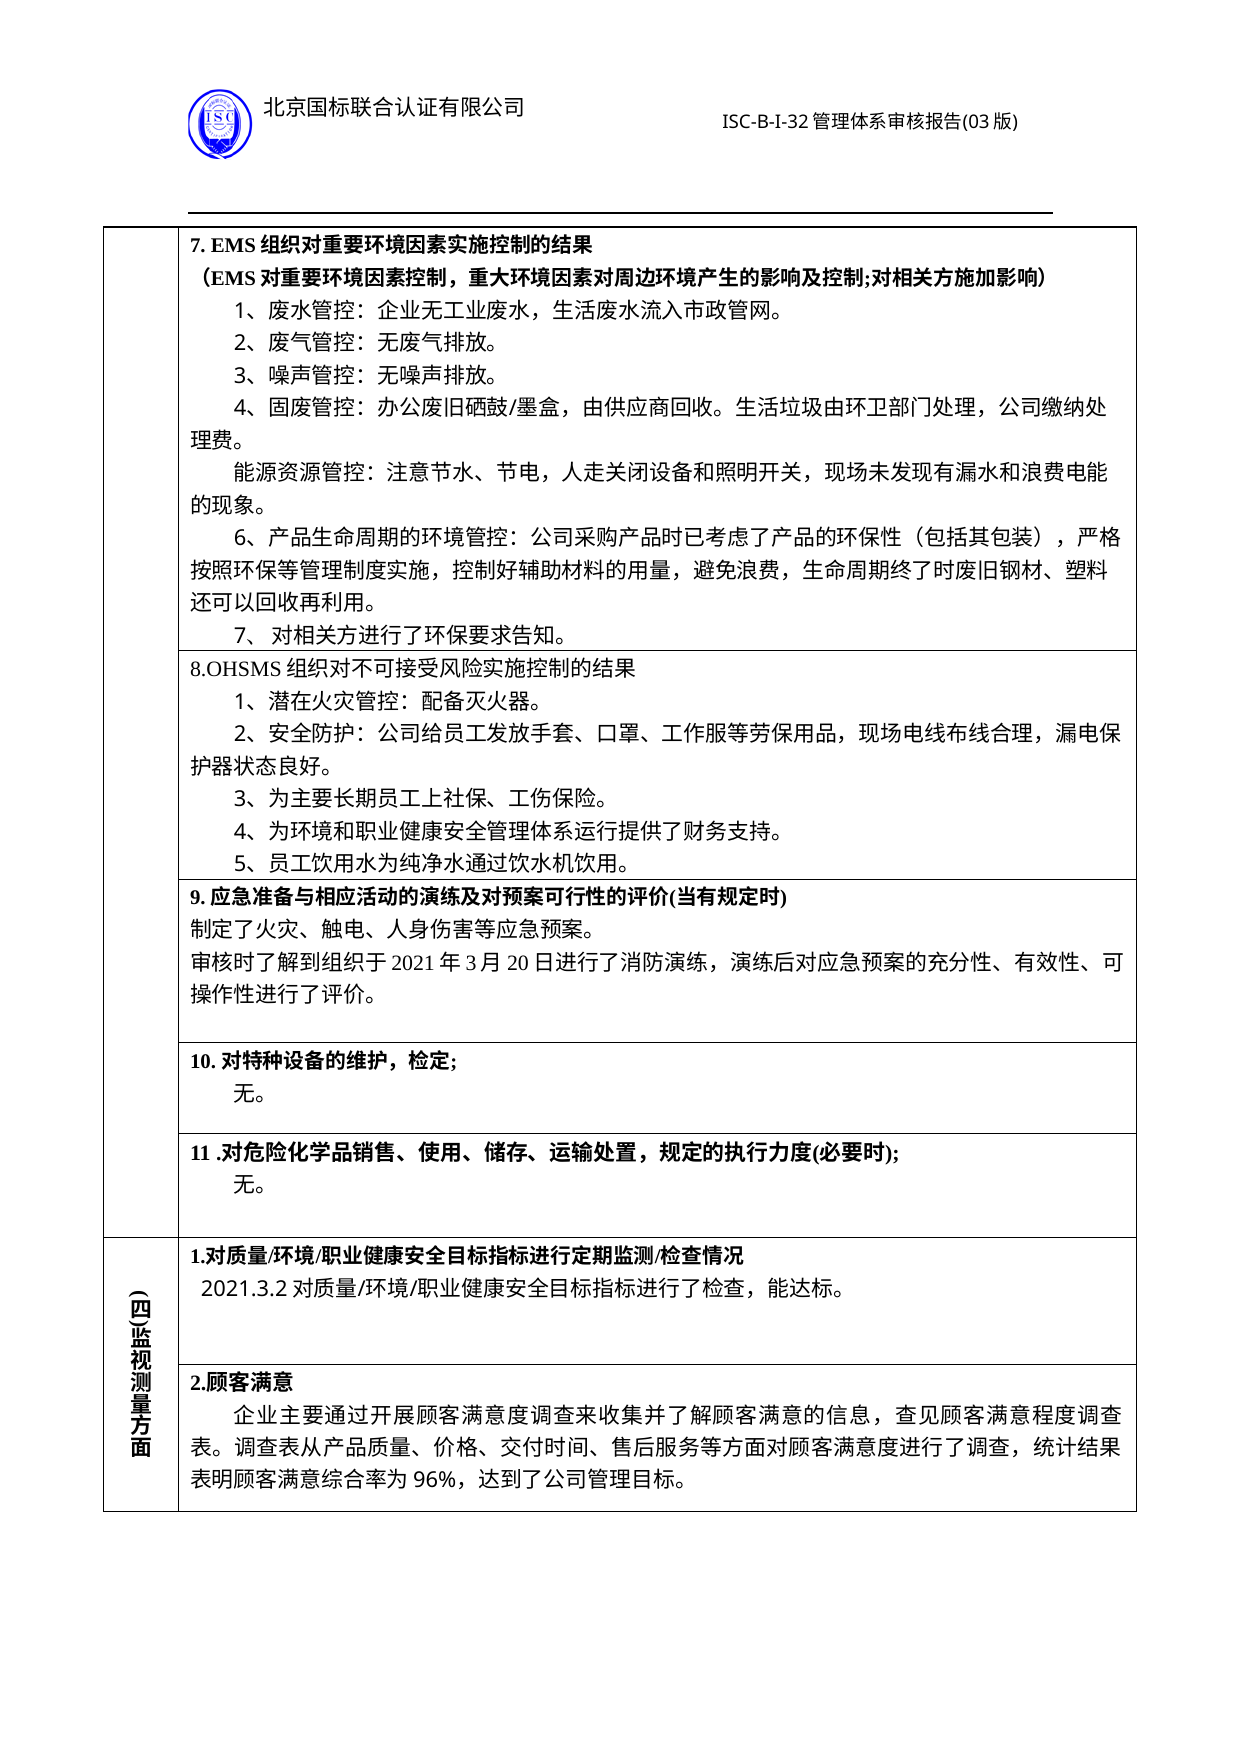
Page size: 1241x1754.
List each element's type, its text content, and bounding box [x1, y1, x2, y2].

table_cell 10. 对特种设备的维护，检定; 无。 [179, 1043, 1136, 1133]
table_cell (四)监视测量方面 [104, 1238, 178, 1511]
table_cell 1.对质量/环境/职业健康安全目标指标进行定期监测/检查情况 2021.3.2对质量/环境/职业健康安全目标指标进行了检查，能达标。 [179, 1238, 1136, 1364]
table_cell 9. 应急准备与相应活动的演练及对预案可行性的评价(当有规定时) 制定了火灾、触电、人身伤害等应急预案。 审核时了解到组织于2021年3月20日进行了消防演练，演练后对应急预案的充分性、有效性、可操作性进行了评价。 [179, 880, 1136, 1042]
table_cell 8.OHSMS组织对不可接受风险实施控制的结果 1、潜在火灾管控：配备灭火器。 2、安全防护：公司给员工发放手套、口罩、工作服等劳保用品，现场电线布线合理，漏电保护器状态良好。 3、为主要长期员工上社保、工伤保险。 4、为环境和职业健康安全管理体系运行提供了财务支持。 5、员工饮用水为纯净水通过饮水机饮用。 [179, 651, 1136, 878]
table_cell 7. EMS组织对重要环境因素实施控制的结果 （EMS对重要环境因素控制，重大环境因素对周边环境产生的影响及控制;对相关方施加影响） 1、废水管控：企业无工业废水，生活废水流入市政管网。 2、废气管控：无废气排放。 3、噪声管控：无噪声排放。 4、固废管控：办公废旧硒鼓/墨盒，由供应商回收。生活垃圾由环卫部门处理，公司缴纳处理费。 能源资源管控：注意节水、节电，人走关闭设备和照明开关，现场未发现有漏水和浪费电能的现象。 6、产品生命周期的环境管控：公司采购产品时已考虑了产品的环保性（包括其包装），严格按照环保等管理制度实施，控制好辅助材料的用量，避免浪费，生命周期终了时废旧钢材、塑料还可以回收再利用。 对相关方进行了环保要求告知。 [179, 228, 1136, 650]
table_cell 11 .对危险化学品销售、使用、储存、运输处置，规定的执行力度(必要时); 无。 [179, 1134, 1136, 1237]
table_cell 2.顾客满意 企业主要通过开展顾客满意度调查来收集并了解顾客满意的信息，查见顾客满意程度调查表。调查表从产品质量、价格、交付时间、售后服务等方面对顾客满意度进行了调查，统计结果表明顾客满意综合率为96%，达到了公司管理目标。 [179, 1365, 1136, 1511]
picture [187, 89, 253, 158]
